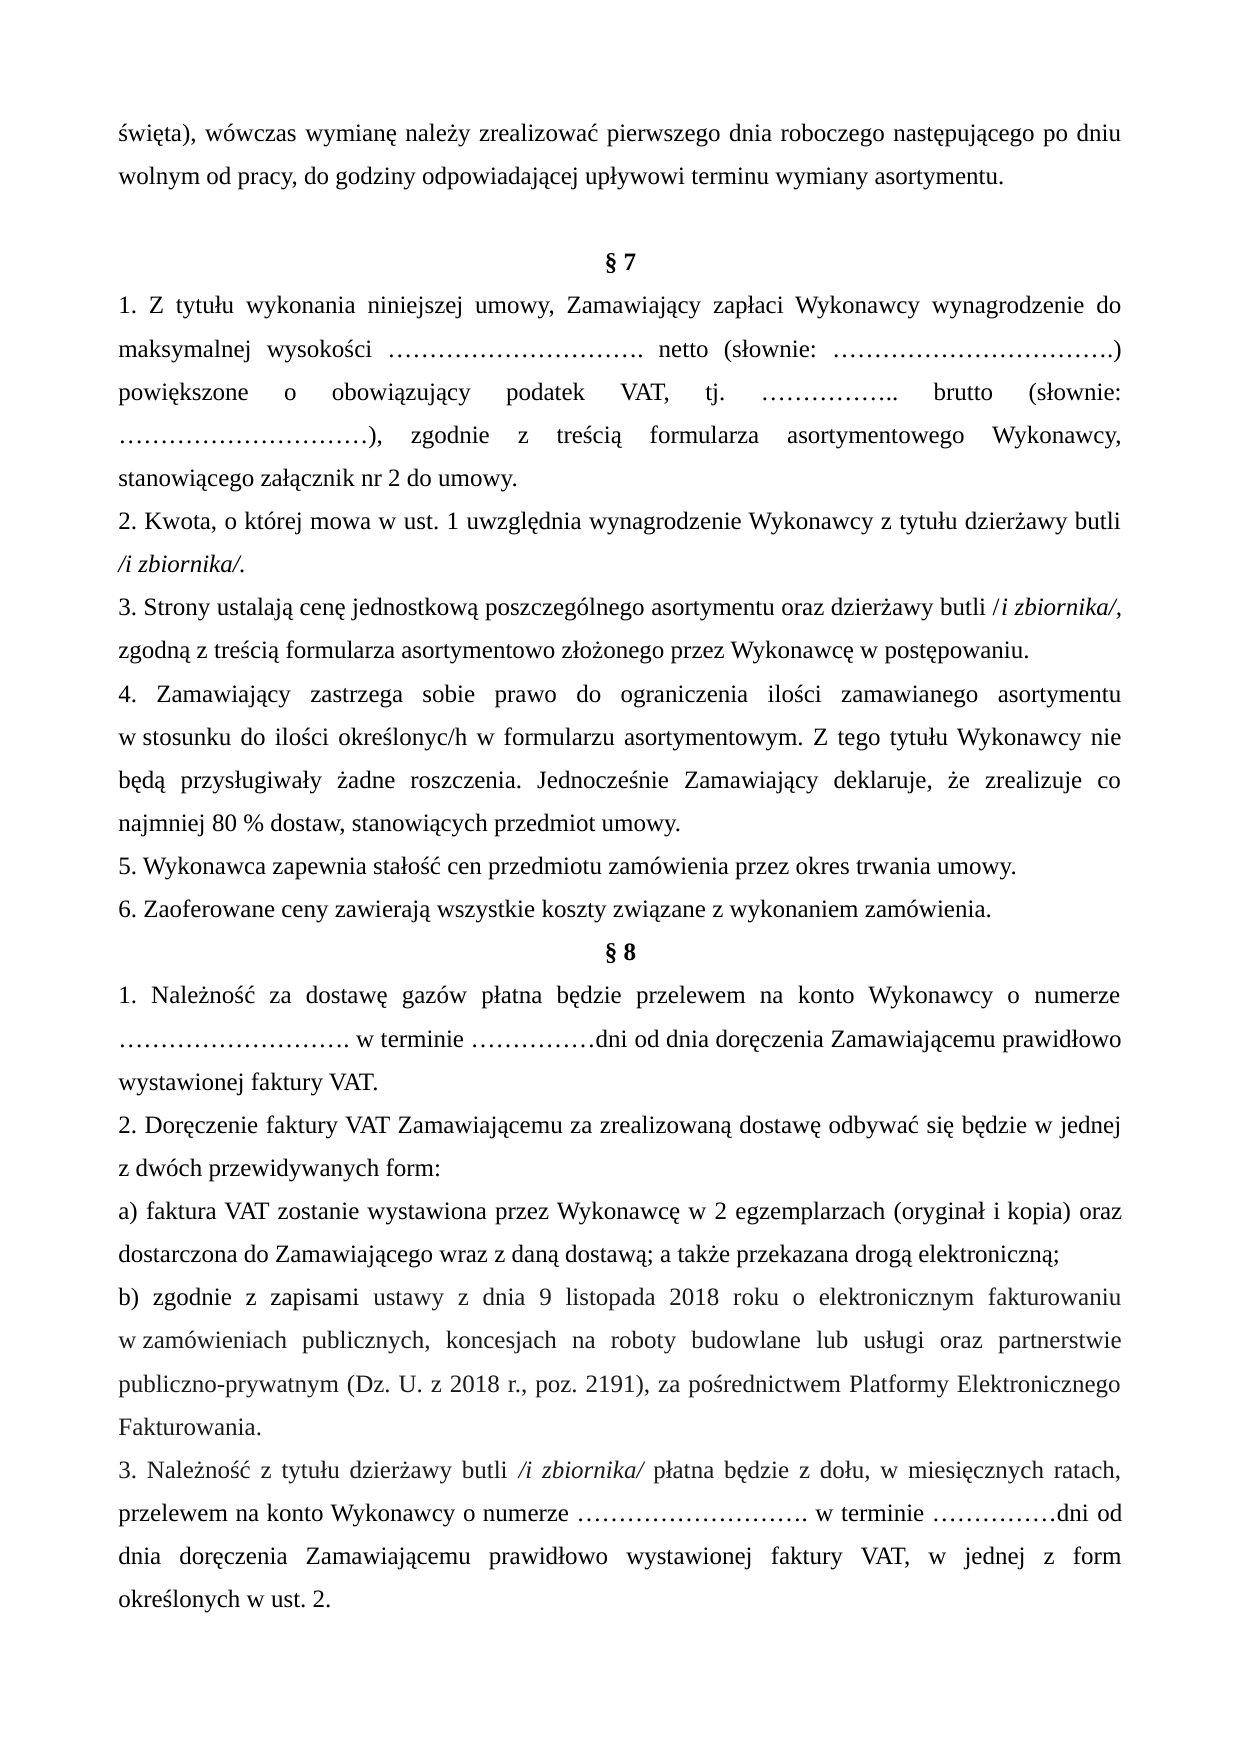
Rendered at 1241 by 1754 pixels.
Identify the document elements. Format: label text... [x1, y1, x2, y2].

text 2. Doręczenie faktury VAT Zamawiającemu za zrealizowaną dostawę odbywać się będzie w jednej z dwóch przewidywanych form: [118, 1110, 1122, 1182]
text a) faktura VAT zostanie wystawiona przez Wykonawcę w 2 egzemplarzach (oryginał i kopia) oraz dostarczona do Zamawiającego wraz z daną dostawą; a także przekazana drogą elektroniczną; [118, 1196, 1122, 1268]
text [118, 118, 1122, 190]
text 1. Z tytułu wykonania niniejszej umowy, Zamawiający zapłaci Wykonawcy wynagrodzenie do maksymalnej wysokości …………………………. netto (słownie: …………………………….) powiększone o obowiązujący podatek VAT, tj. …………….. brutto (słownie: …………………………), zgodnie z treścią formularza asortymentowego Wykonawcy, stanowiącego załącznik nr 2 do umowy. [118, 291, 1122, 492]
text 3. Należność z tytułu dzierżawy butli /i zbiornika/ płatna będzie z dołu, w miesięcznych ratach, przelewem na konto Wykonawcy o numerze ………………………. w terminie ……………dni od dnia doręczenia Zamawiającemu prawidłowo wystawionej faktury VAT, w jednej z form określonych w ust. 2. [118, 1455, 1122, 1613]
text § 8 [118, 937, 1122, 966]
text 2. Kwota, o której mowa w ust. 1 uwzględnia wynagrodzenie Wykonawcy z tytułu dzierżawy butli /i zbiornika/. [118, 506, 1122, 578]
text 1. Należność za dostawę gazów płatna będzie przelewem na konto Wykonawcy o numerze ………………………. w terminie ……………dni od dnia doręczenia Zamawiającemu prawidłowo wystawionej faktury VAT. [118, 981, 1122, 1096]
text 3. Strony ustalają cenę jednostkową poszczególnego asortymentu oraz dzierżawy butli /i zbiornika/, zgodną z treścią formularza asortymentowo złożonego przez Wykonawcę w postępowaniu. [118, 592, 1122, 664]
text b) zgodnie z zapisami ustawy z dnia 9 listopada 2018 roku o elektronicznym fakturowaniu w zamówieniach publicznych, koncesjach na roboty budowlane lub usługi oraz partnerstwie publiczno-prywatnym (Dz. U. z 2018 r., poz. 2191), za pośrednictwem Platformy Elektronicznego Fakturowania. [118, 1282, 1122, 1441]
text 4. Zamawiający zastrzega sobie prawo do ograniczenia ilości zamawianego asortymentu w stosunku do ilości określonyc/h w formularzu asortymentowym. Z tego tytułu Wykonawcy nie będą przysługiwały żadne roszczenia. Jednocześnie Zamawiający deklaruje, że zrealizuje co najmniej 80 % dostaw, stanowiących przedmiot umowy. [118, 679, 1122, 837]
list § 7 [118, 247, 1122, 276]
text 5. Wykonawca zapewnia stałość cen przedmiotu zamówienia przez okres trwania umowy. [118, 851, 1122, 880]
text 6. Zaoferowane ceny zawierają wszystkie koszty związane z wykonaniem zamówienia. [118, 894, 1122, 923]
